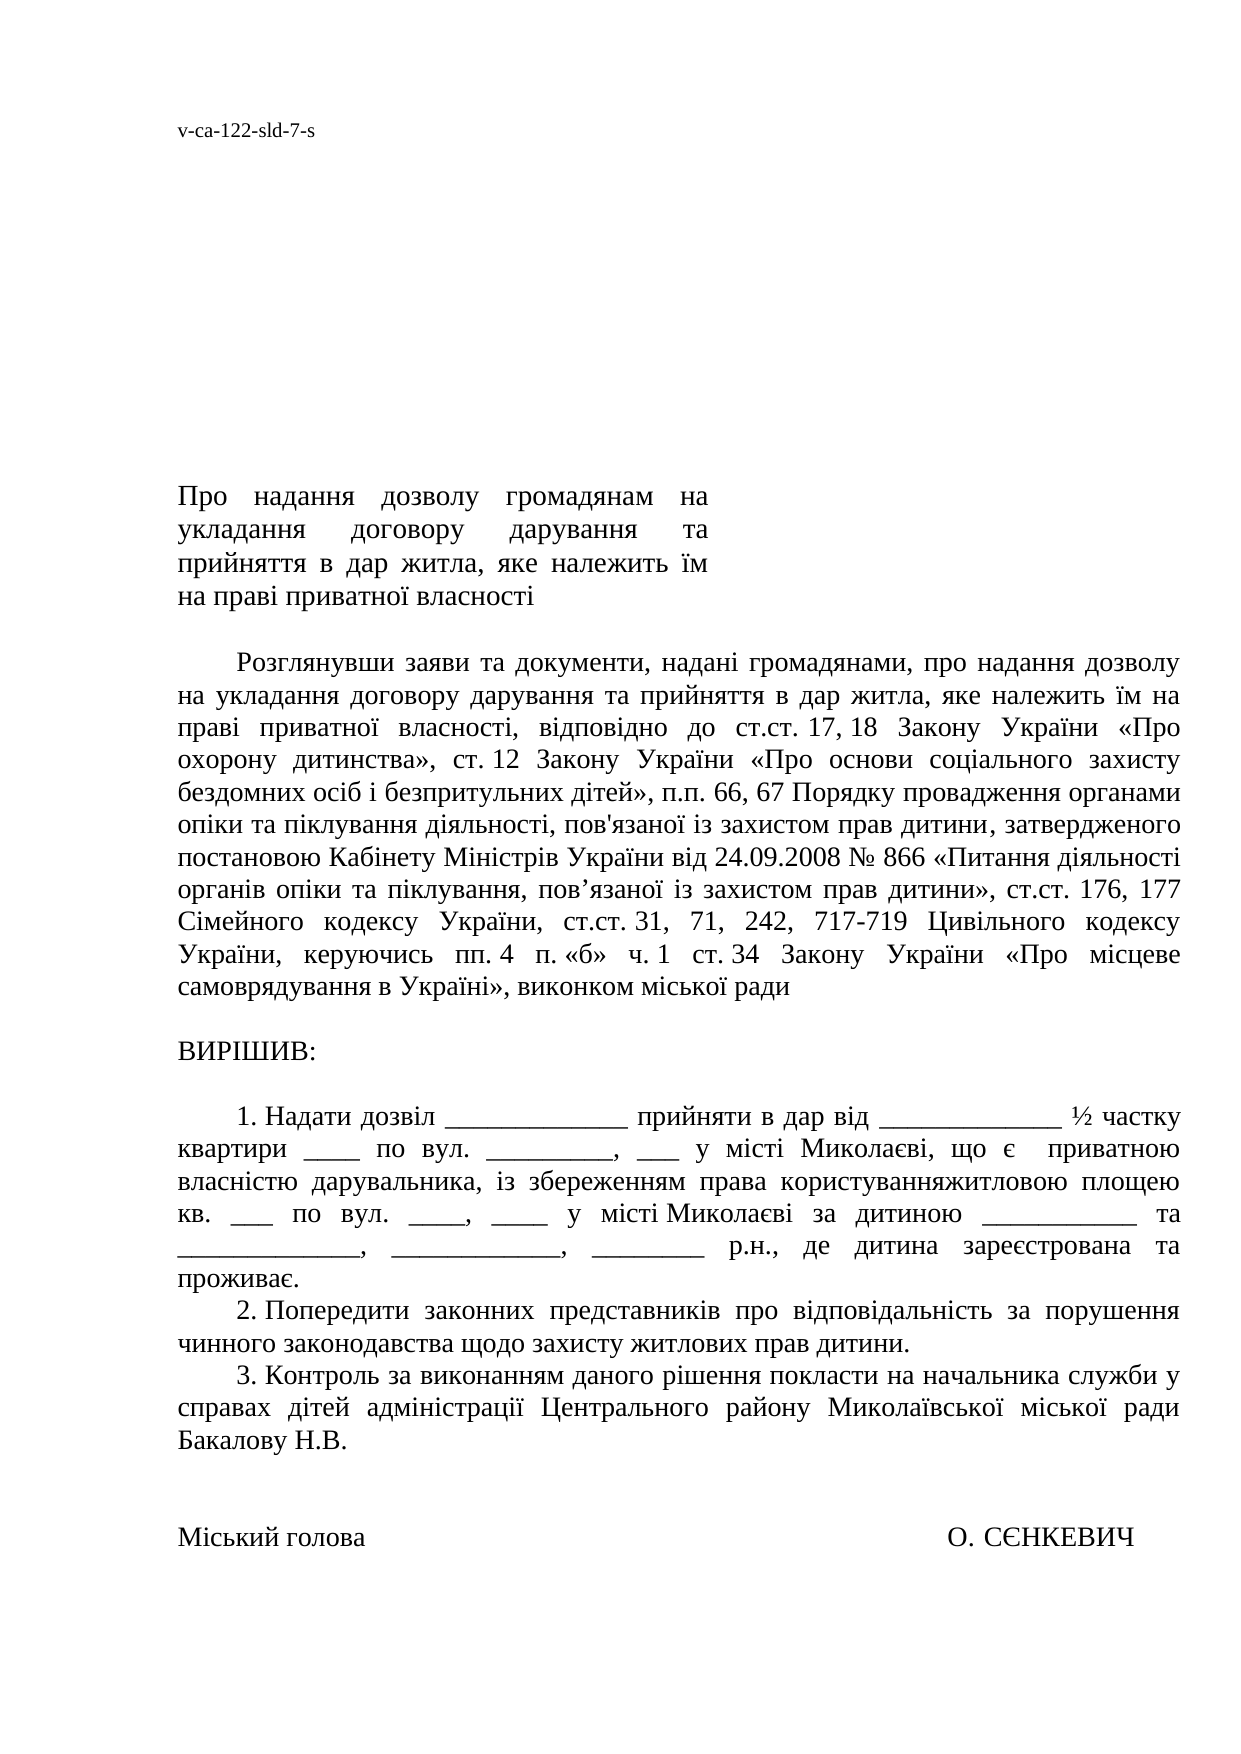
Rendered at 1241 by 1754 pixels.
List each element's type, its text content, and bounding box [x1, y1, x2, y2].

text ВИРІШИВ: [177, 1034, 1181, 1066]
text 1. Надати дозвіл _____________ прийняти в дар від _____________ ½ частку квартири ____ по вул. _________, ___ у місті Миколаєві, що є приватною власністю дарувальника, із збереженням права користуванняжитловою площею кв. ___ по вул. ____, ____ у місті Миколаєві за дитиною ___________ та _____________, ____________, ________ р.н., де дитина зареєстрована та проживає. [177, 1099, 1181, 1293]
text Розглянувши заяви та документи, надані громадянами, про надання дозволу на укладання договору дарування та прийняття в дар житла, яке належить їм на праві приватної власності, відповідно до ст.ст. 17, 18 Закону України «Про охорону дитинства», ст. 12 Закону України «Про основи соціального захисту бездомних осіб і безпритульних дітей», п.п. 66, 67 Порядку провадження органами опіки та піклування діяльності, пов'язаної із захистом прав дитини, затвердженого постановою Кабінету Міністрів України від 24.09.2008 № 866 «Питання діяльності органів опіки та піклування, пов’язаної із захистом прав дитини», ст.ст. 176, 177 Сімейного кодексу України, ст.ст. 31, 71, 242, 717-719 Цивільного кодексу України, керуючись пп. 4 п. «б» ч. 1 ст. 34 Закону України «Про місцеве самоврядування в Україні», виконком міської ради [177, 807, 1181, 1002]
text Розглянувши заяви та документи, надані громадянами, про надання дозволу на укладання договору дарування та прийняття в дар житла, яке належить їм на праві приватної власності, відповідно до ст.ст. 17, 18 Закону України «Про охорону дитинства», ст. 12 Закону України «Про основи соціального захисту бездомних осіб і безпритульних дітей», п.п. 66, 67 Порядку провадження органами опіки та піклування діяльності, пов'язаної із захистом прав дитини, затвердженого постановою Кабінету Міністрів України від 24.09.2008 № 866 «Питання діяльності органів опіки та піклування, пов’язаної із захистом прав дитини», ст.ст. 176, 177 Сімейного кодексу України, ст.ст. 31, 71, 242, 717-719 Цивільного кодексу України, керуючись пп. 4 п. «б» ч. 1 ст. 34 Закону України «Про місцеве самоврядування в Україні», виконком міської ради [177, 645, 1181, 807]
text 2. Попередити законних представників про відповідальність за порушення чинного законодавства щодо захисту житлових прав дитини. [177, 1293, 1181, 1358]
text Міський голова О. СЄНКЕВИЧ [177, 1520, 1181, 1552]
text v-ca-122-sld-7-s [177, 118, 1181, 142]
text Про надання дозволу громадянам на укладання договору дарування та прийняття в дар житла, яке належить їм на праві приватної власності [177, 478, 709, 612]
text 3. Контроль за виконанням даного рішення покласти на начальника служби у справах дітей адміністрації Центрального району Миколаївської міської ради Бакалову Н.В. [177, 1358, 1181, 1455]
